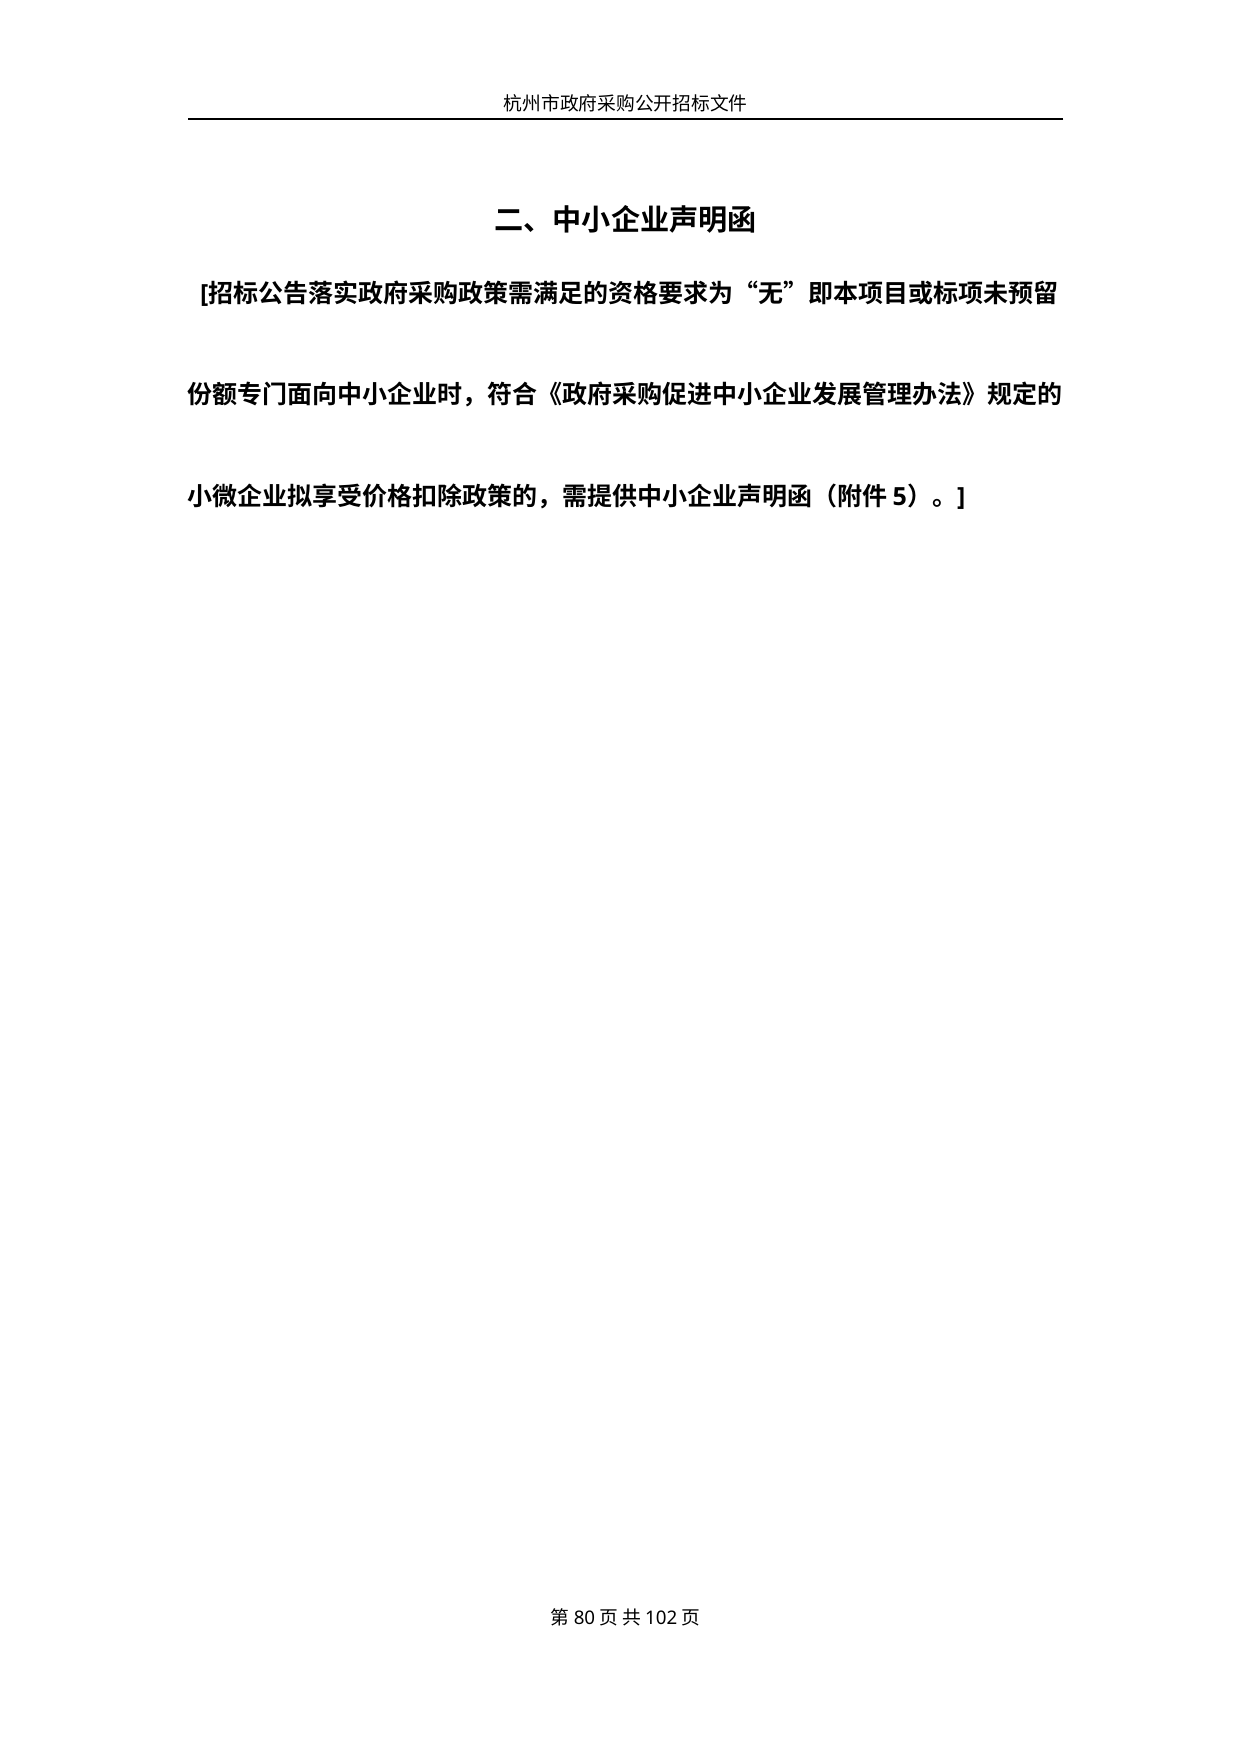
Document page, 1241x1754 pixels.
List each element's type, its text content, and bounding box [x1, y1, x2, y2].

subtitle 二、中小企业声明函 [187, 184, 1063, 252]
text [招标公告落实政府采购政策需满足的资格要求为“无”即本项目或标项未预留份额专门面向中小企业时，符合《政府采购促进中小企业发展管理办法》规定的小微企业拟享受价格扣除政策的，需提供中小企业声明函（附件5）。] [187, 257, 1063, 529]
